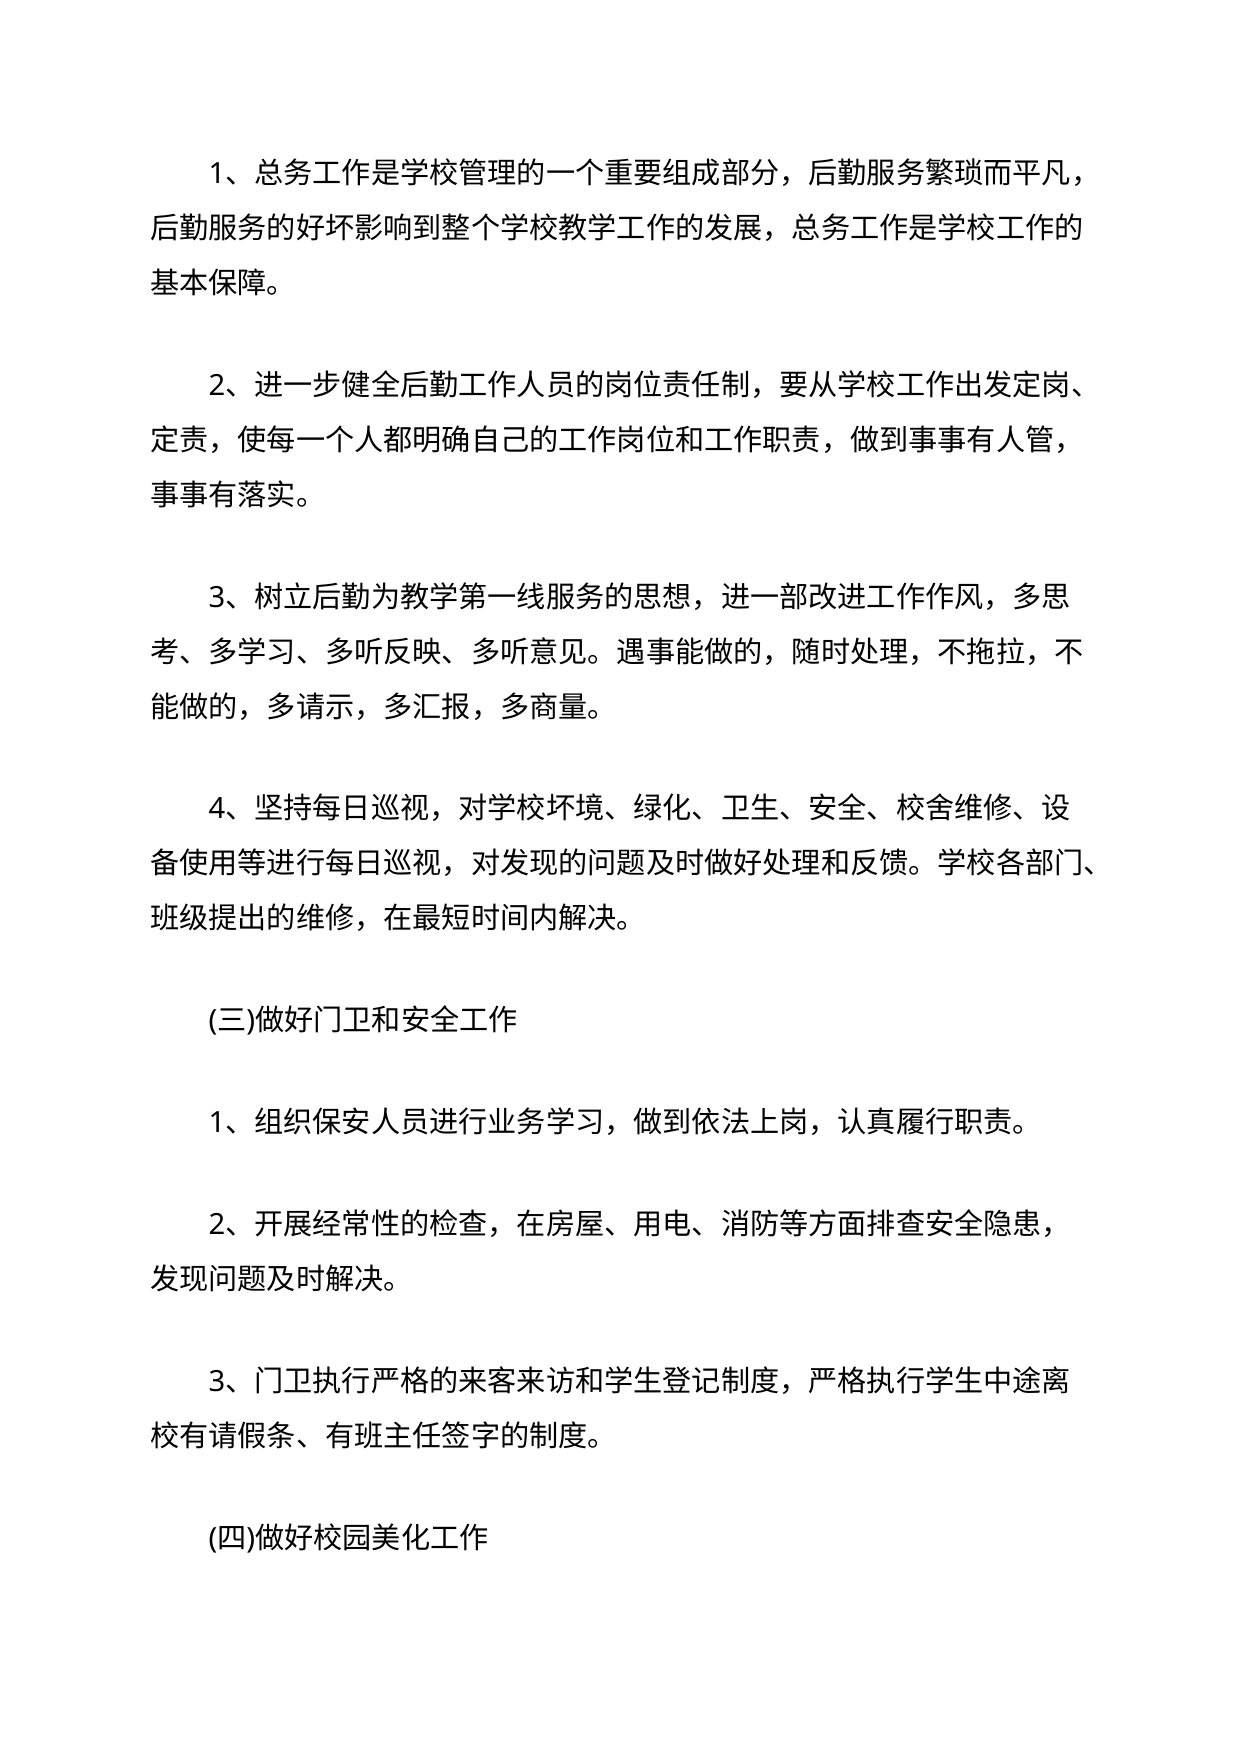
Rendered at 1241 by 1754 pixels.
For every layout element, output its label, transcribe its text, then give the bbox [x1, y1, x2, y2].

text 3、门卫执行严格的来客来访和学生登记制度，严格执行学生中途离校有请假条、有班主任签字的制度。 [150, 1357, 1090, 1455]
text 2、进一步健全后勤工作人员的岗位责任制，要从学校工作出发定岗、定责，使每一个人都明确自己的工作岗位和工作职责，做到事事有人管，事事有落实。 [150, 362, 1090, 514]
text 2、开展经常性的检查，在房屋、用电、消防等方面排查安全隐患，发现问题及时解决。 [150, 1201, 1090, 1298]
text 4、坚持每日巡视，对学校坏境、绿化、卫生、安全、校舍维修、设备使用等进行每日巡视，对发现的问题及时做好处理和反馈。学校各部门、班级提出的维修，在最短时间内解决。 [150, 785, 1090, 937]
text (四)做好校园美化工作 [150, 1514, 1090, 1557]
text 1、组织保安人员进行业务学习，做到依法上岗，认真履行职责。 [150, 1099, 1090, 1141]
text (三)做好门卫和安全工作 [150, 997, 1090, 1039]
text 3、树立后勤为教学第一线服务的思想，进一部改进工作作风，多思考、多学习、多听反映、多听意见。遇事能做的，随时处理，不拖拉，不能做的，多请示，多汇报，多商量。 [150, 573, 1090, 726]
text 1、总务工作是学校管理的一个重要组成部分，后勤服务繁琐而平凡，后勤服务的好坏影响到整个学校教学工作的发展，总务工作是学校工作的基本保障。 [150, 150, 1090, 302]
